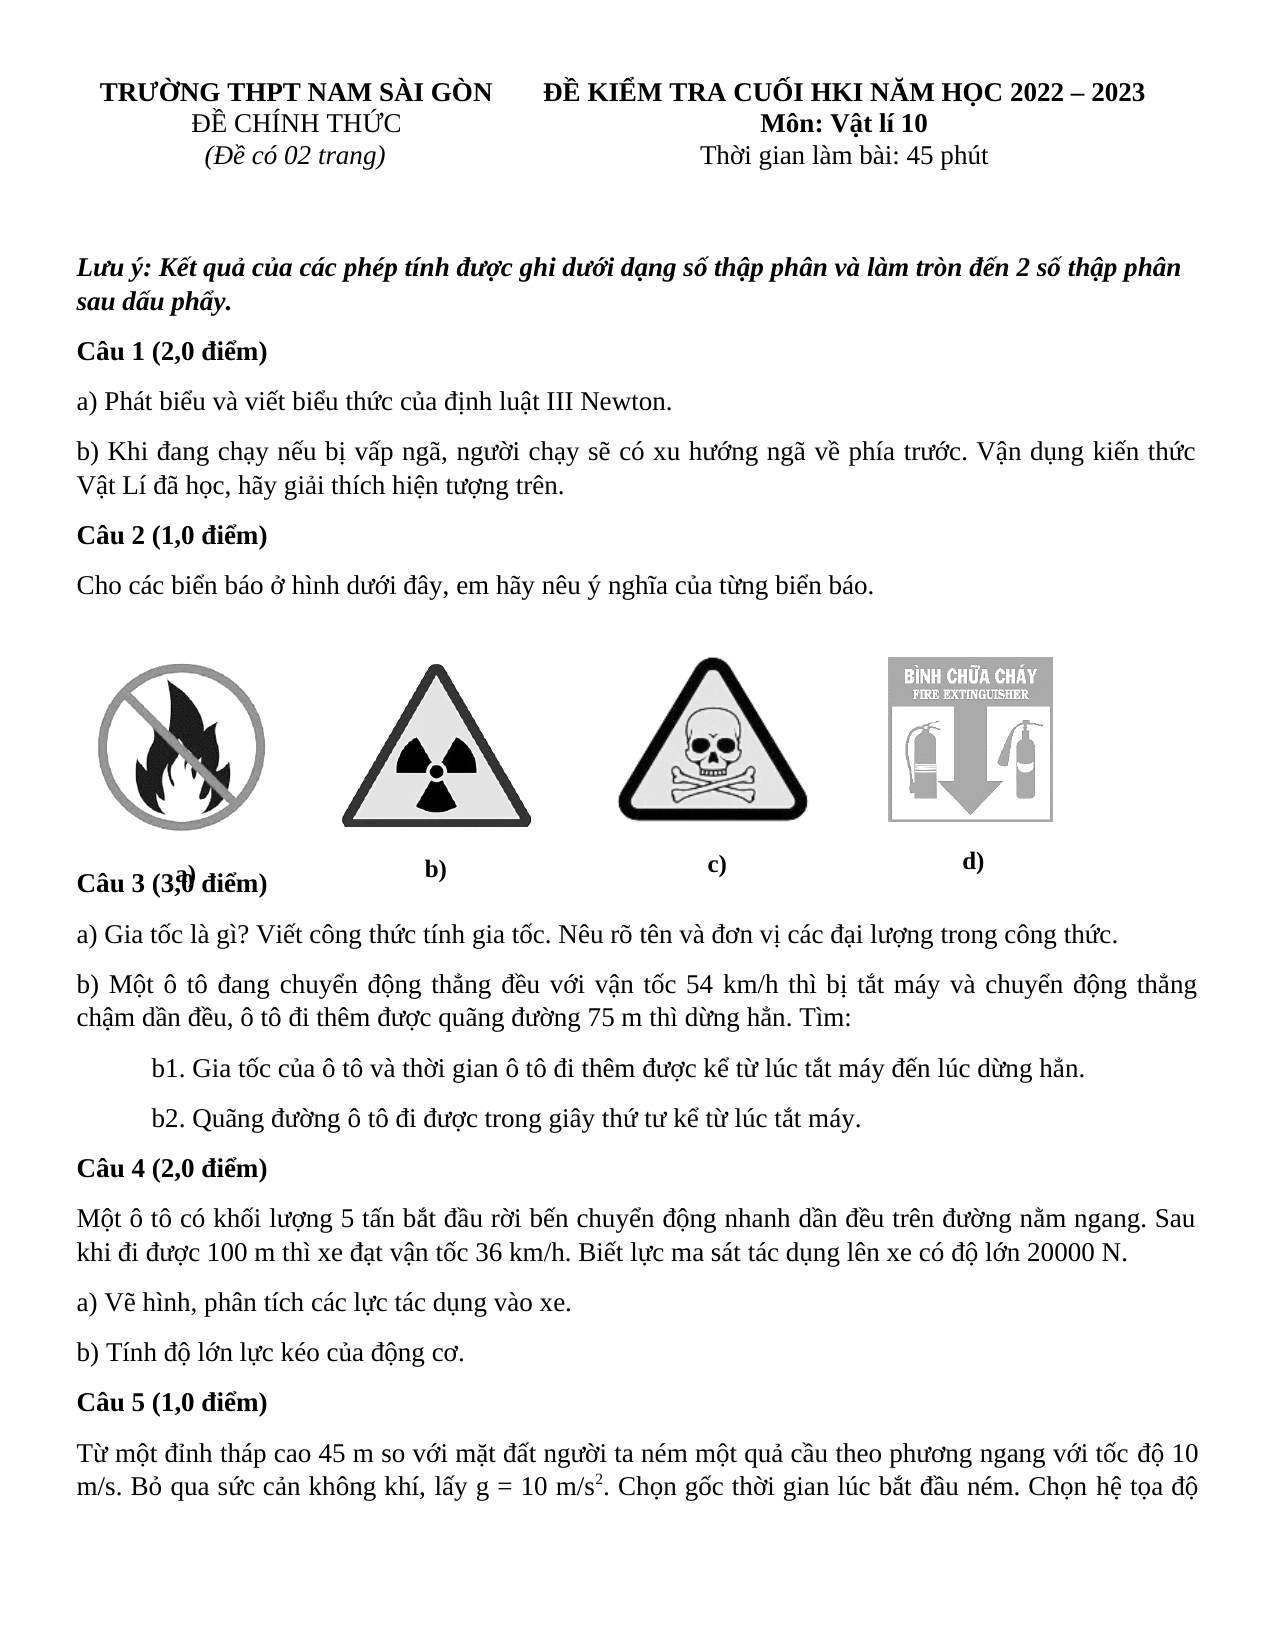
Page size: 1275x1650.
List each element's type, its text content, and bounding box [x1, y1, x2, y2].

table_header ĐỀ KIỂM TRA CUỐI HKI NĂM HỌC 2022 – 2023 Môn: Vật lí 10 Thời gian làm bài: 45 phút [516, 76, 1172, 201]
text b1. Gia tốc của ô tô và thời gian ô tô đi thêm được kể từ lúc tắt máy đến lúc dừng hẳn. [76, 1052, 1198, 1083]
text b) Tính độ lớn lực kéo của động cơ. [76, 1336, 1198, 1367]
text Câu 4 (2,0 điểm) [76, 1152, 1198, 1183]
text Câu 2 (1,0 điểm) [76, 519, 1198, 550]
picture [90, 657, 271, 836]
text b2. Quãng đường ô tô đi được trong giây thứ tư kể từ lúc tắt máy. [76, 1102, 1198, 1133]
picture [888, 657, 1053, 822]
text a) Phát biểu và viết biểu thức của định luật III Newton. [76, 385, 1198, 416]
table_header TRƯỜNG THPT NAM SÀI GÒN ĐỀ CHÍNH THỨC (Đề có 02 trang) [76, 76, 516, 201]
text b) Khi đang chạy nếu bị vấp ngã, người chạy sẽ có xu hướng ngã về phía trước. Vận dụng kiến thức Vật Lí đã học, hãy giải thích hiện tượng trên. [76, 435, 1198, 500]
text Lưu ý: Kết quả của các phép tính được ghi dưới dạng số thập phân và làm tròn đến 2 số thập phân sau dấu phẩy. [76, 251, 1198, 316]
text Một ô tô có khối lượng 5 tấn bắt đầu rời bến chuyển động nhanh dần đều trên đường nằm ngang. Sau khi đi được 100 m thì xe đạt vận tốc 36 km/h. Biết lực ma sát tác dụng lên xe có độ lớn 20000 N. [76, 1202, 1198, 1267]
text Câu 3 (3,0 điểm) [76, 867, 1198, 899]
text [76, 1437, 1198, 1501]
text a) Gia tốc là gì? Viết công thức tính gia tốc. Nêu rõ tên và đơn vị các đại lượng trong công thức. [76, 918, 1198, 949]
text Câu 5 (1,0 điểm) [76, 1386, 1198, 1418]
text b) Một ô tô đang chuyển động thẳng đều với vận tốc 54 km/h thì bị tắt máy và chuyển động thẳng chậm dần đều, ô tô đi thêm được quãng đường 75 m thì dừng hẳn. Tìm: [76, 968, 1198, 1033]
text a) Vẽ hình, phân tích các lực tác dụng vào xe. [76, 1286, 1198, 1317]
text Câu 1 (2,0 điểm) [76, 335, 1198, 366]
text Cho các biển báo ở hình dưới đây, em hãy nêu ý nghĩa của từng biển báo. [76, 569, 1198, 601]
